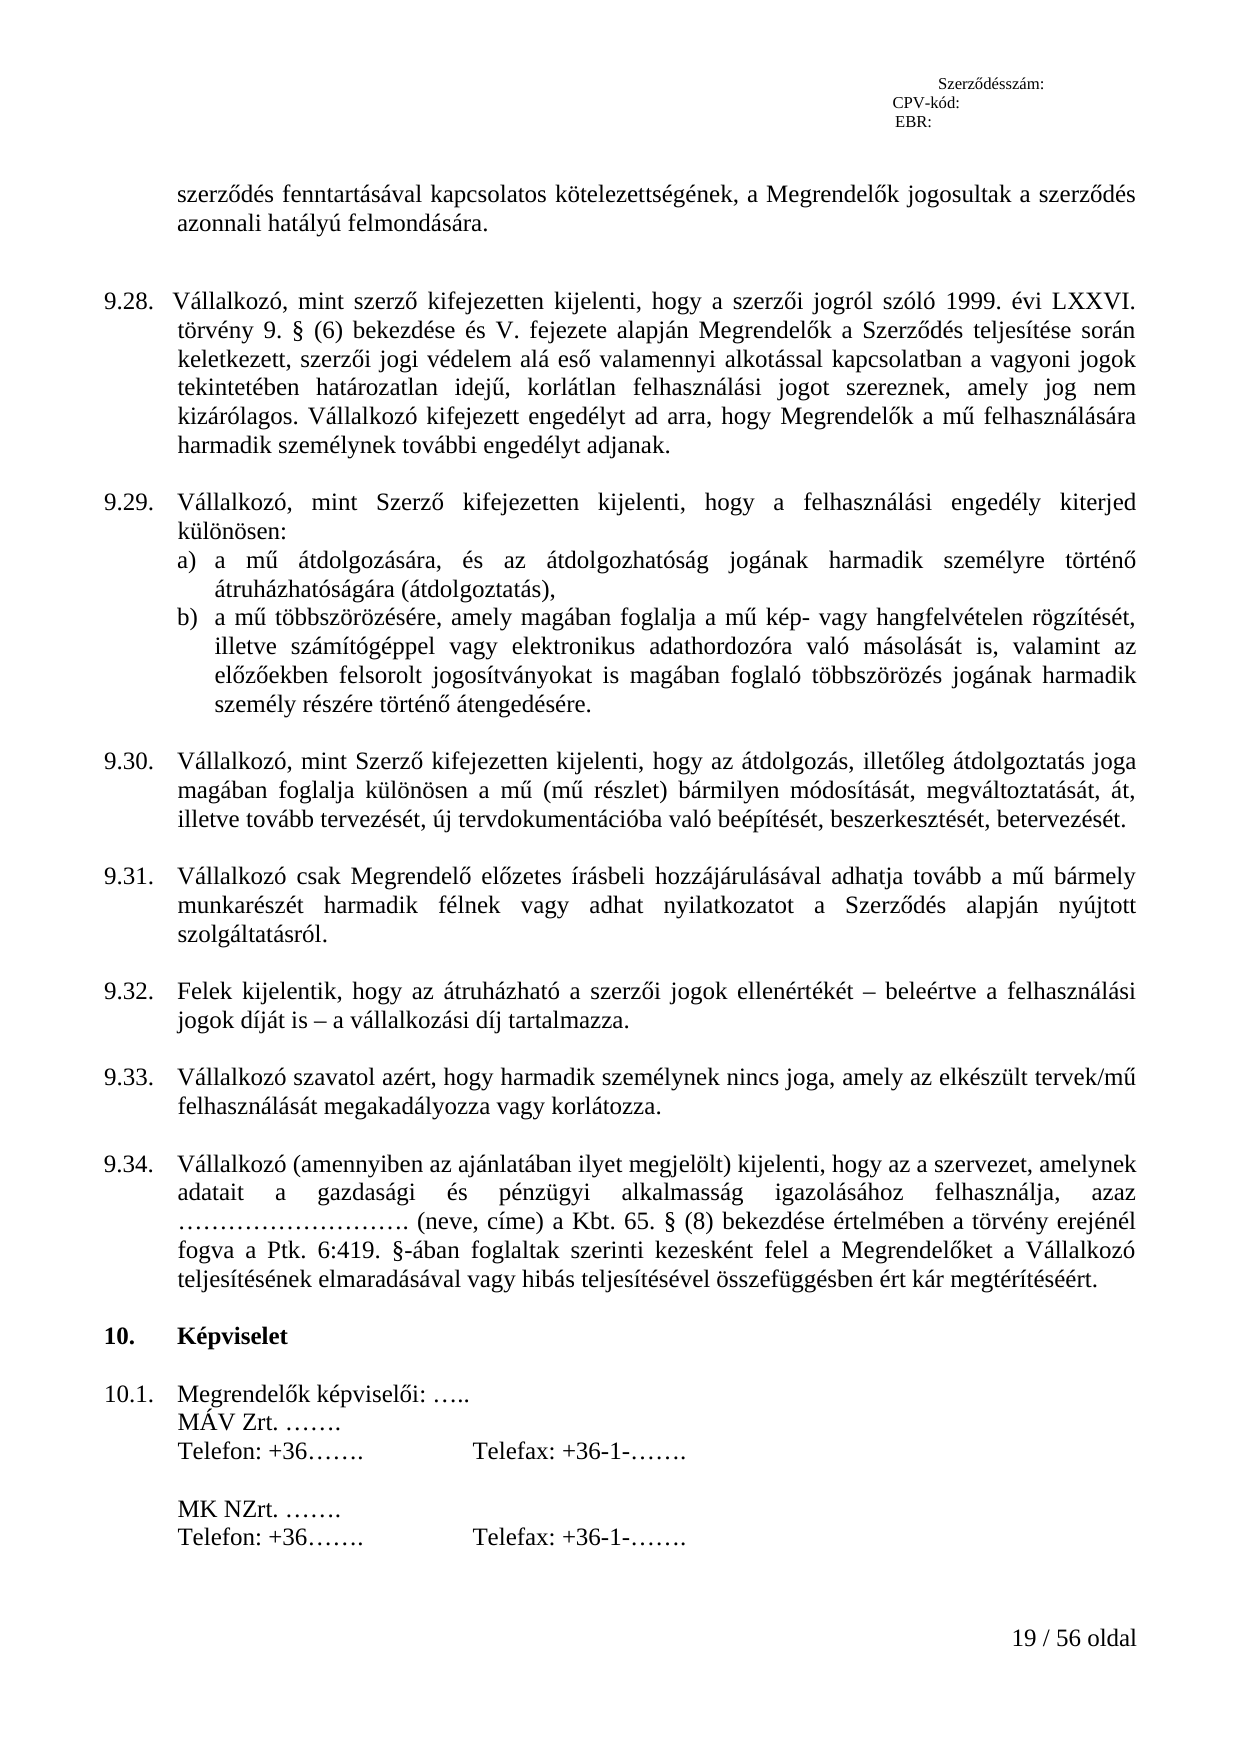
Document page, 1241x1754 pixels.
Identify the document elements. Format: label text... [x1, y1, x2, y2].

list Képviselet [103, 1321, 1137, 1350]
list Vállalkozó, mint szerző kifejezetten kijelenti, hogy a szerzői jogról szóló 1999. évi LXXVI. törvény 9. § (6) bekezdése és V. fejezete alapján Megrendelők a Szerződés teljesítése során keletkezett, szerzői jogi védelem alá eső valamennyi alkotással kapcsolatban a vagyoni jogok tekintetében határozatlan idejű, korlátlan felhasználási jogot szereznek, amely jog nem kizárólagos. Vállalkozó kifejezett engedélyt ad arra, hogy Megrendelők a mű felhasználására harmadik személynek további engedélyt adjanak. [104, 286, 1137, 459]
list Megrendelők képviselői: ….. [104, 1379, 1137, 1407]
list Vállalkozó (amennyiben az ajánlatában ilyet megjelölt) kijelenti, hogy az a szervezet, amelynek adatait a gazdasági és pénzügyi alkalmasság igazolásához felhasználja, azaz ………………………. (neve, címe) a Kbt. 65. § (8) bekezdése értelmében a törvény erejénél fogva a Ptk. 6:419. §-ában foglaltak szerinti kezesként felel a Megrendelőket a Vállalkozó teljesítésének elmaradásával vagy hibás teljesítésével összefüggésben ért kár megtérítéséért. [103, 1149, 1137, 1292]
list Vállalkozó szavatol azért, hogy harmadik személynek nincs joga, amely az elkészült tervek/mű felhasználását megakadályozza vagy korlátozza. [104, 1062, 1137, 1120]
list Felek kijelentik, hogy az átruházható a szerzői jogok ellenértékét – beleértve a felhasználási jogok díját is – a vállalkozási díj tartalmazza. [104, 976, 1137, 1034]
list Vállalkozó csak Megrendelő előzetes írásbeli hozzájárulásával adhatja tovább a mű bármely munkarészét harmadik félnek vagy adhat nyilatkozatot a Szerződés alapján nyújtott szolgáltatásról. [104, 861, 1137, 947]
list a mű többszörözésére, amely magában foglalja a mű kép- vagy hangfelvételen rögzítését, illetve számítógéppel vagy elektronikus adathordozóra való másolását is, valamint az előzőekben felsorolt jogosítványokat is magában foglaló többszörözés jogának harmadik személy részére történő átengedésére. [177, 602, 1137, 717]
text Telefon: +36……. Telefax: +36-1-……. [103, 1436, 1137, 1465]
list Vállalkozó, mint Szerző kifejezetten kijelenti, hogy a felhasználási engedély kiterjed különösen: [104, 487, 1137, 545]
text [177, 179, 1137, 237]
text MK NZrt. ……. [103, 1494, 1137, 1522]
text MÁV Zrt. ……. [103, 1407, 1137, 1436]
text Telefon: +36……. Telefax: +36-1-……. [103, 1522, 1137, 1551]
list Vállalkozó, mint Szerző kifejezetten kijelenti, hogy az átdolgozás, illetőleg átdolgoztatás joga magában foglalja különösen a mű (mű részlet) bármilyen módosítását, megváltoztatását, át, illetve tovább tervezését, új tervdokumentációba való beépítését, beszerkesztését, betervezését. [104, 746, 1137, 832]
list a mű átdolgozására, és az átdolgozhatóság jogának harmadik személyre történő átruházhatóságára (átdolgoztatás), [177, 545, 1137, 602]
